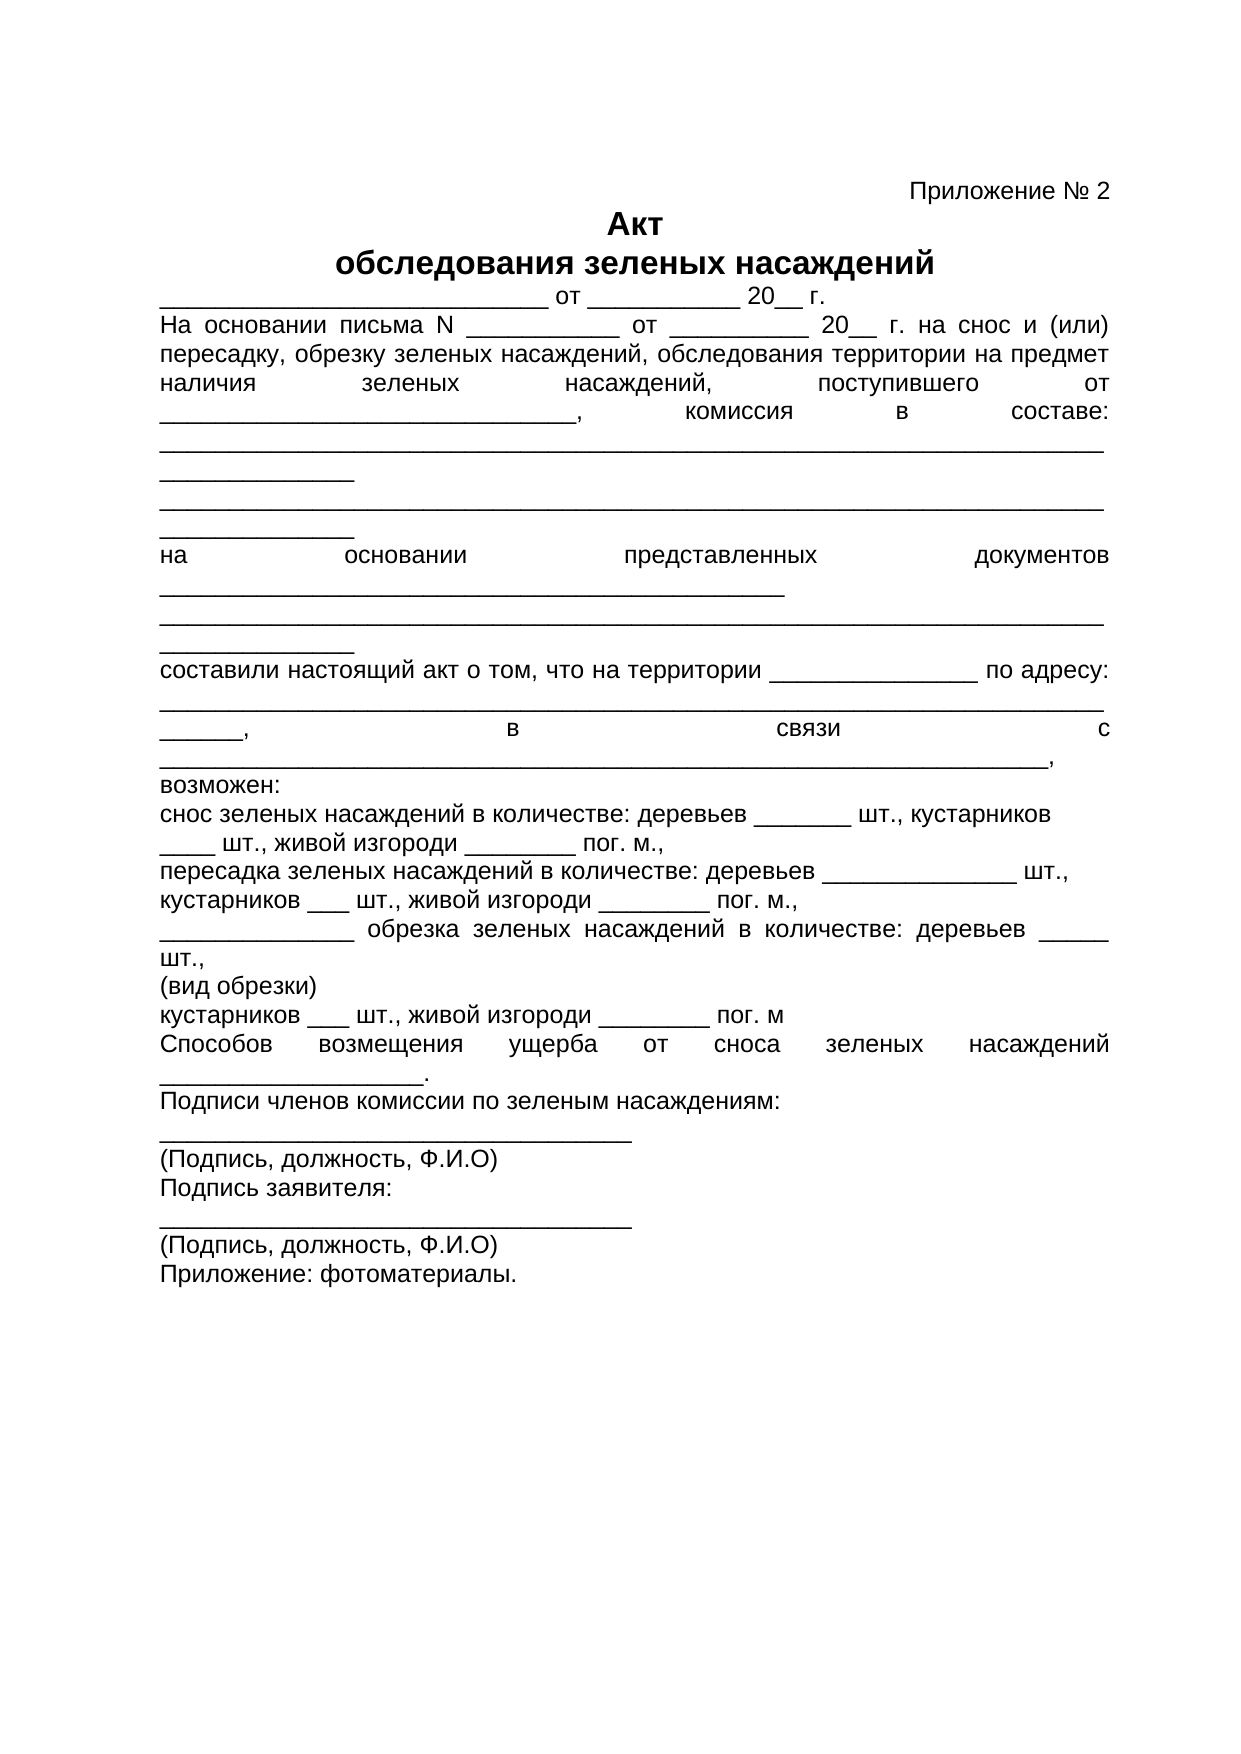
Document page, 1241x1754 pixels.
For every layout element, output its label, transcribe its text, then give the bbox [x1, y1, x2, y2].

text __________________________________ [159, 1115, 1110, 1144]
text ____________________________ от ___________ 20__ г. [159, 281, 1110, 310]
text (Подпись, должность, Ф.И.О) [159, 1230, 1110, 1259]
text составили настоящий акт о том, что на территории _______________ по адресу: __________________________________________________________________________, в связи с ________________________________________________________________, возможен: [159, 655, 1110, 799]
text ____ шт., живой изгороди ________ пог. м., [159, 827, 1110, 856]
text __________________________________________________________________________________ [159, 597, 1110, 655]
text ______________ обрезка зеленых насаждений в количестве: деревьев _____ шт., [159, 914, 1110, 971]
text Способов возмещения ущерба от сноса зеленых насаждений ___________________. [159, 1029, 1110, 1086]
text на основании представленных документов _____________________________________________ [159, 540, 1110, 597]
text На основании письма N ___________ от __________ 20__ г. на снос и (или) пересадку, обрезку зеленых насаждений, обследования территории на предмет наличия зеленых насаждений, поступившего от ______________________________, комиссия в составе: __________________________________________________________________________________ __________________________________________________________________________________ [159, 310, 1110, 540]
text (вид обрезки) [159, 971, 1110, 1000]
text обследования зеленых насаждений [159, 243, 1110, 281]
text __________________________________ [159, 1201, 1110, 1230]
text снос зеленых насаждений в количестве: деревьев _______ шт., кустарников [159, 799, 1110, 827]
text пересадка зеленых насаждений в количестве: деревьев ______________ шт., [159, 856, 1110, 885]
text (Подпись, должность, Ф.И.О) [159, 1144, 1110, 1172]
text Приложение: фотоматериалы. [159, 1259, 1110, 1287]
text Подписи членов комиссии по зеленым насаждениям: [159, 1086, 1110, 1115]
text кустарников ___ шт., живой изгороди ________ пог. м., [159, 885, 1110, 914]
text Приложение № 2 [234, 176, 1110, 204]
text Акт [159, 204, 1110, 243]
text кустарников ___ шт., живой изгороди ________ пог. м [159, 1000, 1110, 1029]
text Подпись заявителя: [159, 1172, 1110, 1201]
